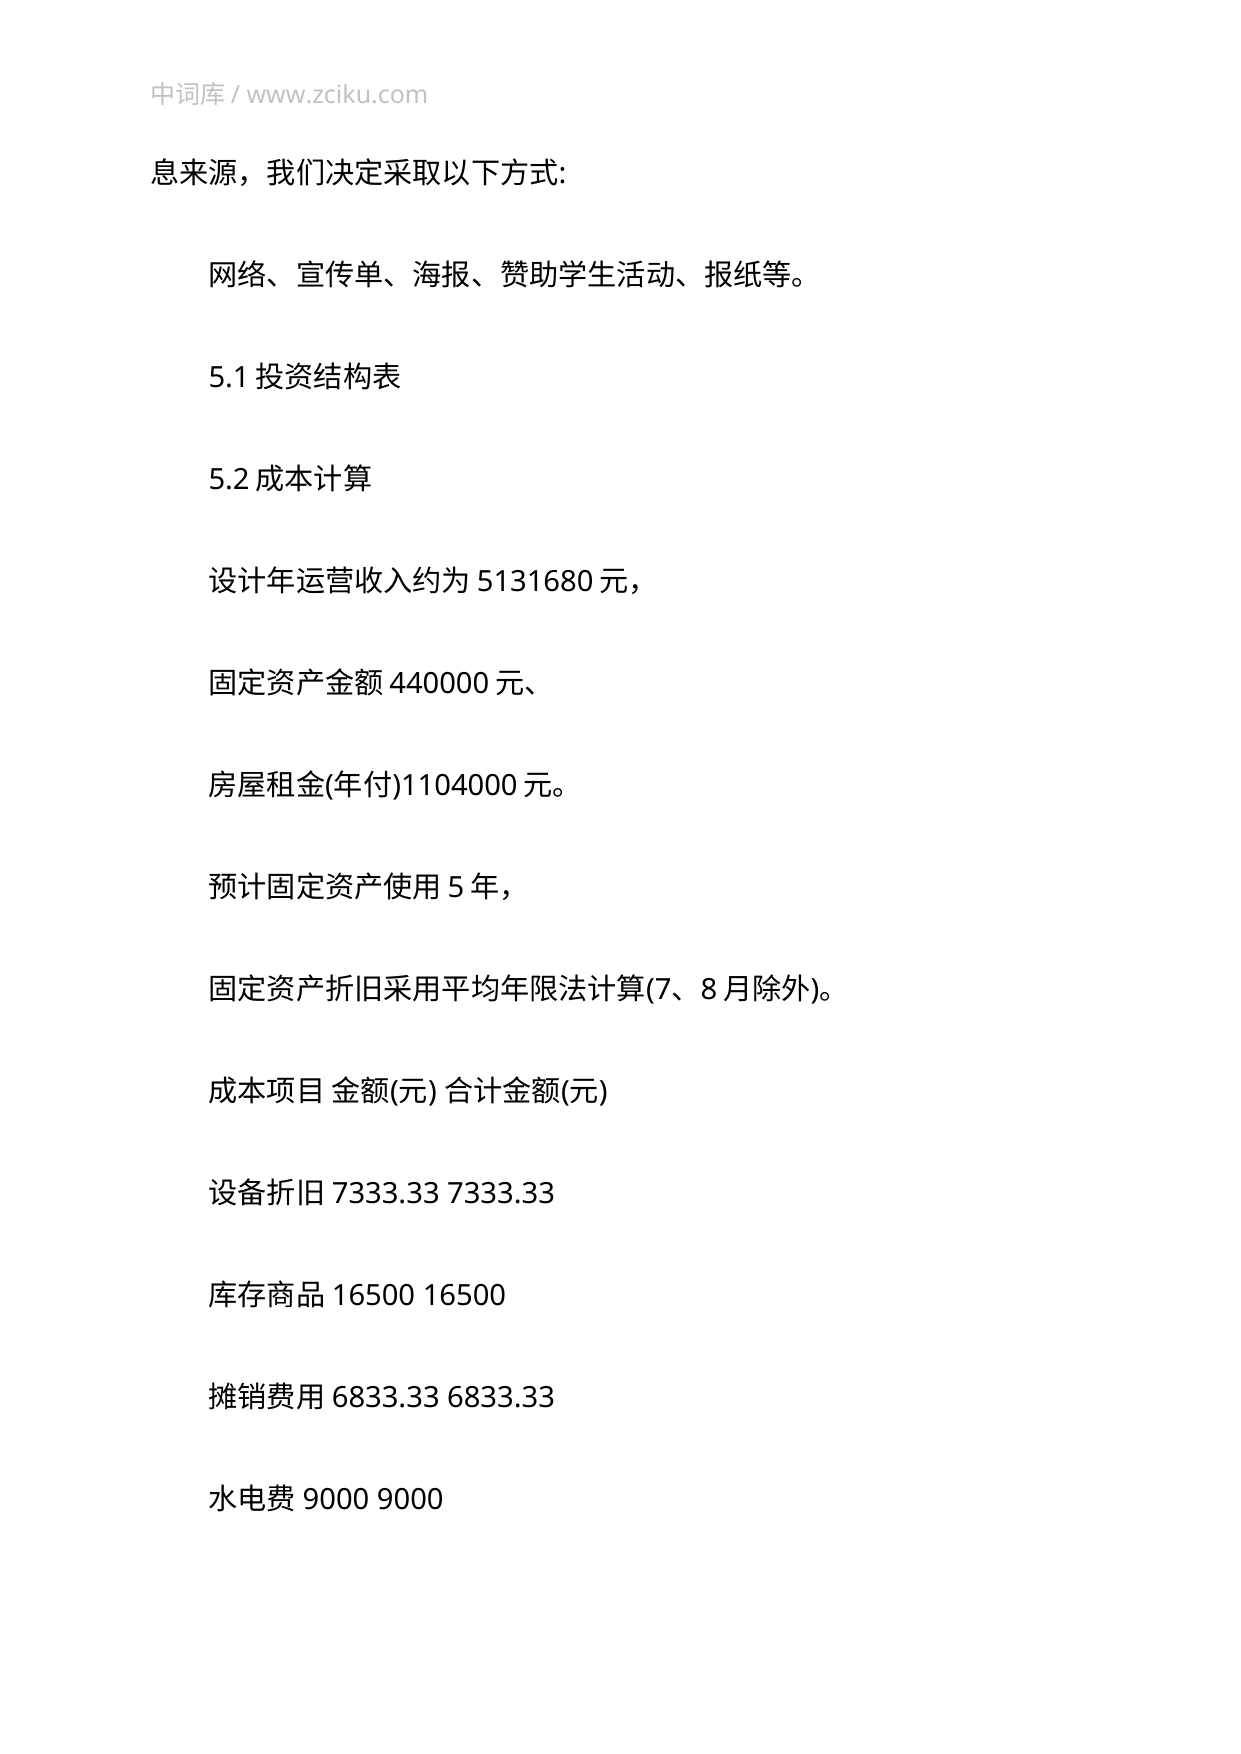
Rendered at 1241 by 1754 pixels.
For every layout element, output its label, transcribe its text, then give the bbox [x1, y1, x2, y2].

text 网络、宣传单、海报、赞助学生活动、报纸等。 [150, 252, 1090, 294]
text 设计年运营收入约为5131680元， [150, 558, 1090, 600]
text 水电费 9000 9000 [150, 1476, 1090, 1518]
text 5.1投资结构表 [150, 354, 1090, 396]
text 设备折旧 7333.33 7333.33 [150, 1169, 1090, 1212]
text 固定资产折旧采用平均年限法计算(7、8月除外)。 [150, 966, 1090, 1008]
text 预计固定资产使用5年， [150, 864, 1090, 906]
text 房屋租金(年付)1104000元。 [150, 762, 1090, 804]
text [150, 150, 1090, 192]
text 5.2成本计算 [150, 456, 1090, 498]
text 库存商品 16500 16500 [150, 1272, 1090, 1314]
text 摊销费用 6833.33 6833.33 [150, 1373, 1090, 1416]
text 成本项目 金额(元) 合计金额(元) [150, 1068, 1090, 1110]
text 固定资产金额440000元、 [150, 660, 1090, 702]
